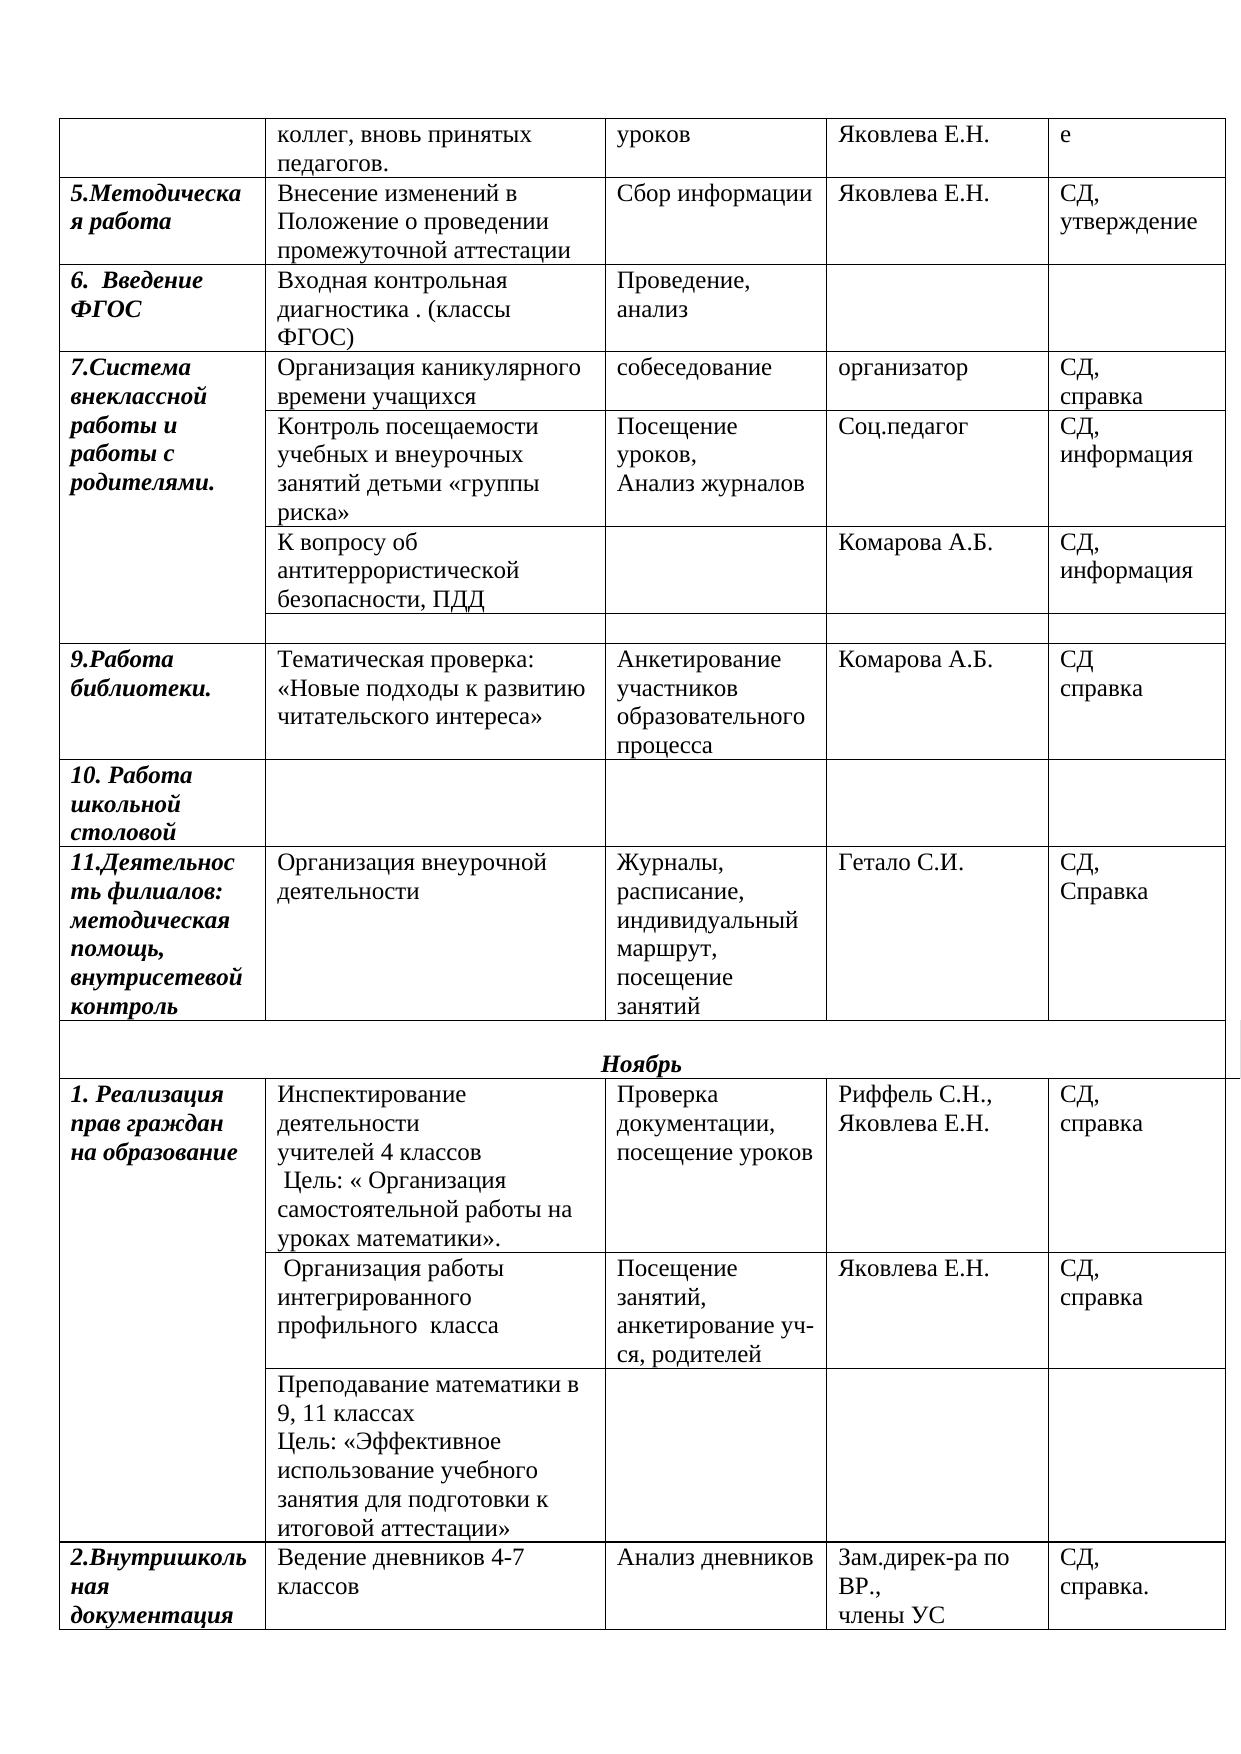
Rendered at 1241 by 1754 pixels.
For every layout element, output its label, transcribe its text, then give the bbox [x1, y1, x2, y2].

table_cell Посещение уроков [606, 119, 826, 177]
table_cell [606, 527, 826, 613]
table_cell организатор [827, 352, 1048, 410]
table_cell Яковлева Е.Н. [827, 1253, 1048, 1368]
table_cell [1049, 614, 1225, 643]
table_cell Проверка документации, посещение уроков [606, 1079, 826, 1252]
table_cell СД, справка [1049, 1253, 1225, 1368]
table_cell [1226, 1020, 1240, 1078]
table_cell К вопросу об антитеррористической безопасности, ПДД [266, 527, 605, 613]
table_cell Ноябрь [60, 1021, 1225, 1078]
table_cell 11.Деятельность филиалов: методическая помощь, внутрисетевой контроль [60, 847, 265, 1020]
table_cell [827, 1369, 1048, 1541]
table_cell [1049, 265, 1225, 351]
table_cell собеседование [1049, 119, 1225, 177]
table_cell [606, 614, 826, 643]
table_cell Тематическая проверка: «Новые подходы к развитию читательского интереса» [266, 644, 605, 759]
table_cell СД, Справка [1049, 847, 1225, 1020]
table_cell СД справка [1049, 644, 1225, 759]
table_cell СД, информация [1049, 527, 1225, 613]
table_cell Организация работы интегрированного профильного класса [266, 1253, 605, 1368]
table_cell Организация каникулярного времени учащихся [266, 352, 605, 410]
table_cell СД, справка [1049, 352, 1225, 410]
table_cell СД, утверждение [1049, 178, 1225, 264]
table_cell [827, 265, 1048, 351]
table_cell Риффель С.Н., Яковлева Е.Н. [827, 1079, 1048, 1252]
table_cell Внесение изменений в Положение о проведении промежуточной аттестации [266, 178, 605, 264]
table_cell [827, 614, 1048, 643]
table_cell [827, 119, 1048, 177]
table_cell Контроль посещаемости учебных и внеурочных занятий детьми «группы риска» [266, 411, 605, 526]
table_cell [606, 760, 826, 846]
table_cell Зам.дирек-ра по ВР., члены УС [827, 1543, 1048, 1629]
table_cell Анкетирование участников образовательного процесса [606, 644, 826, 759]
table_cell собеседование [606, 352, 826, 410]
table_cell Гетало С.И. [827, 847, 1048, 1020]
table_cell СД, информация [1049, 411, 1225, 526]
table_cell Комарова А.Б. [827, 644, 1048, 759]
table_cell Журналы, расписание, индивидуальный маршрут, посещение занятий [606, 847, 826, 1020]
table_cell Яковлева Е.Н. [827, 178, 1048, 264]
table_cell Анализ дневников [606, 1543, 826, 1629]
table_cell 1. Реализация прав граждан на образование [60, 1079, 265, 1541]
table_cell СД, справка. [1049, 1543, 1225, 1629]
table_cell 10. Работа школьной столовой [60, 760, 265, 846]
table_cell Преподавание математики в 9, 11 классах Цель: «Эффективное использование учебного занятия для подготовки к итоговой аттестации» [266, 1369, 605, 1541]
table_cell Проведение, анализ [606, 265, 826, 351]
table_cell Соц.педагог [827, 411, 1048, 526]
table_cell [266, 760, 605, 846]
table_cell [827, 760, 1048, 846]
table_cell Посещение занятий, анкетирование уч-ся, родителей [606, 1253, 826, 1368]
table_cell Организация внеурочной деятельности [266, 847, 605, 1020]
table_cell [266, 614, 605, 643]
table_cell [1049, 760, 1225, 846]
table_cell Ведение дневников 4-7 классов [266, 1543, 605, 1629]
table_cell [60, 1543, 265, 1629]
table_cell 7.Система внеклассной работы и работы с родителями. [60, 352, 265, 643]
table_cell Входная контрольная диагностика . (классы ФГОС) [266, 265, 605, 351]
table_cell 6. Введение ФГОС [60, 265, 265, 351]
table_cell Инспектирование деятельности учителей 4 классов Цель: « Организация самостоятельной работы на уроках математики». [266, 1079, 605, 1252]
table_cell Комарова А.Б. [827, 527, 1048, 613]
table_cell 9.Работа библиотеки. [60, 644, 265, 759]
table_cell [266, 119, 605, 177]
table_cell 5.Методическая работа [60, 178, 265, 264]
table_cell [606, 1369, 826, 1541]
table_cell СД, справка [1049, 1079, 1225, 1252]
table_cell Посещение уроков, Анализ журналов [606, 411, 826, 526]
table_cell Сбор информации [606, 178, 826, 264]
table_cell [1049, 1369, 1225, 1541]
